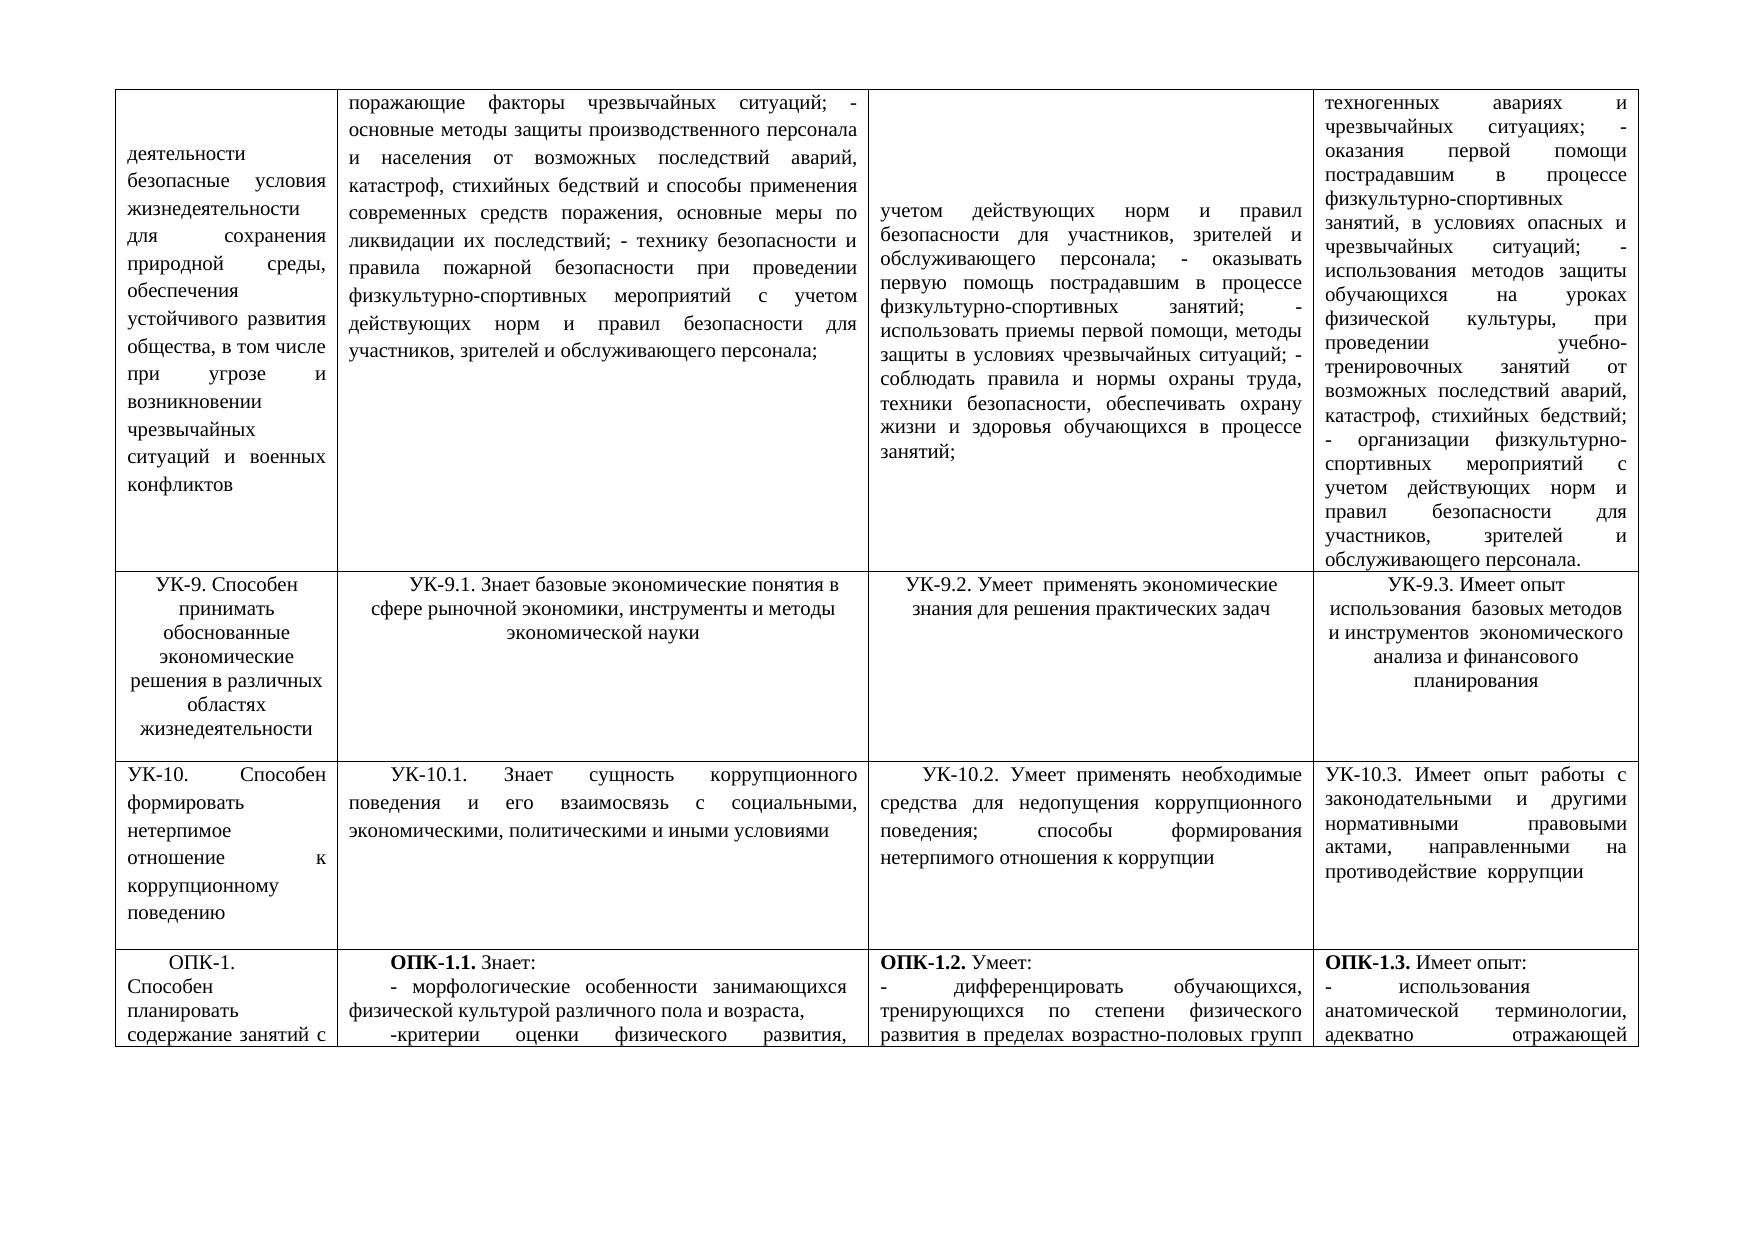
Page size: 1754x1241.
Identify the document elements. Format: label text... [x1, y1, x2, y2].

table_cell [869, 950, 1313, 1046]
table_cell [1314, 950, 1638, 1046]
table_cell УК-10.3. Имеет опыт работы с законодательными и другими нормативными правовыми актами, направленными на противодействие коррупции [1314, 762, 1638, 949]
table_cell УК-10.1. Знает сущность коррупционного поведения и его взаимосвязь с социальными, экономическими, политическими и иными условиями [338, 762, 868, 949]
table_cell УК-9.2. Умеет применять экономические знания для решения практических задач [869, 572, 1313, 761]
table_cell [116, 90, 337, 571]
table_cell УК-9.1. Знает базовые экономические понятия в сфере рыночной экономики, инструменты и методы экономической науки [338, 572, 868, 761]
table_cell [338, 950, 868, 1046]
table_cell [1314, 90, 1638, 571]
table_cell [869, 90, 1313, 571]
table_cell УК-9.3. Имеет опыт использования базовых методов и инструментов экономического анализа и финансового планирования [1314, 572, 1638, 761]
table_cell УК-10. Способен формировать нетерпимое отношение к коррупционному поведению [116, 762, 337, 949]
table_cell УК-10.2. Умеет применять необходимые средства для недопущения коррупционного поведения; способы формирования нетерпимого отношения к коррупции [869, 762, 1313, 949]
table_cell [338, 90, 868, 571]
table_cell УК-9. Способен принимать обоснованные экономические решения в различных областях жизнедеятельности [116, 572, 337, 761]
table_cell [116, 950, 337, 1046]
